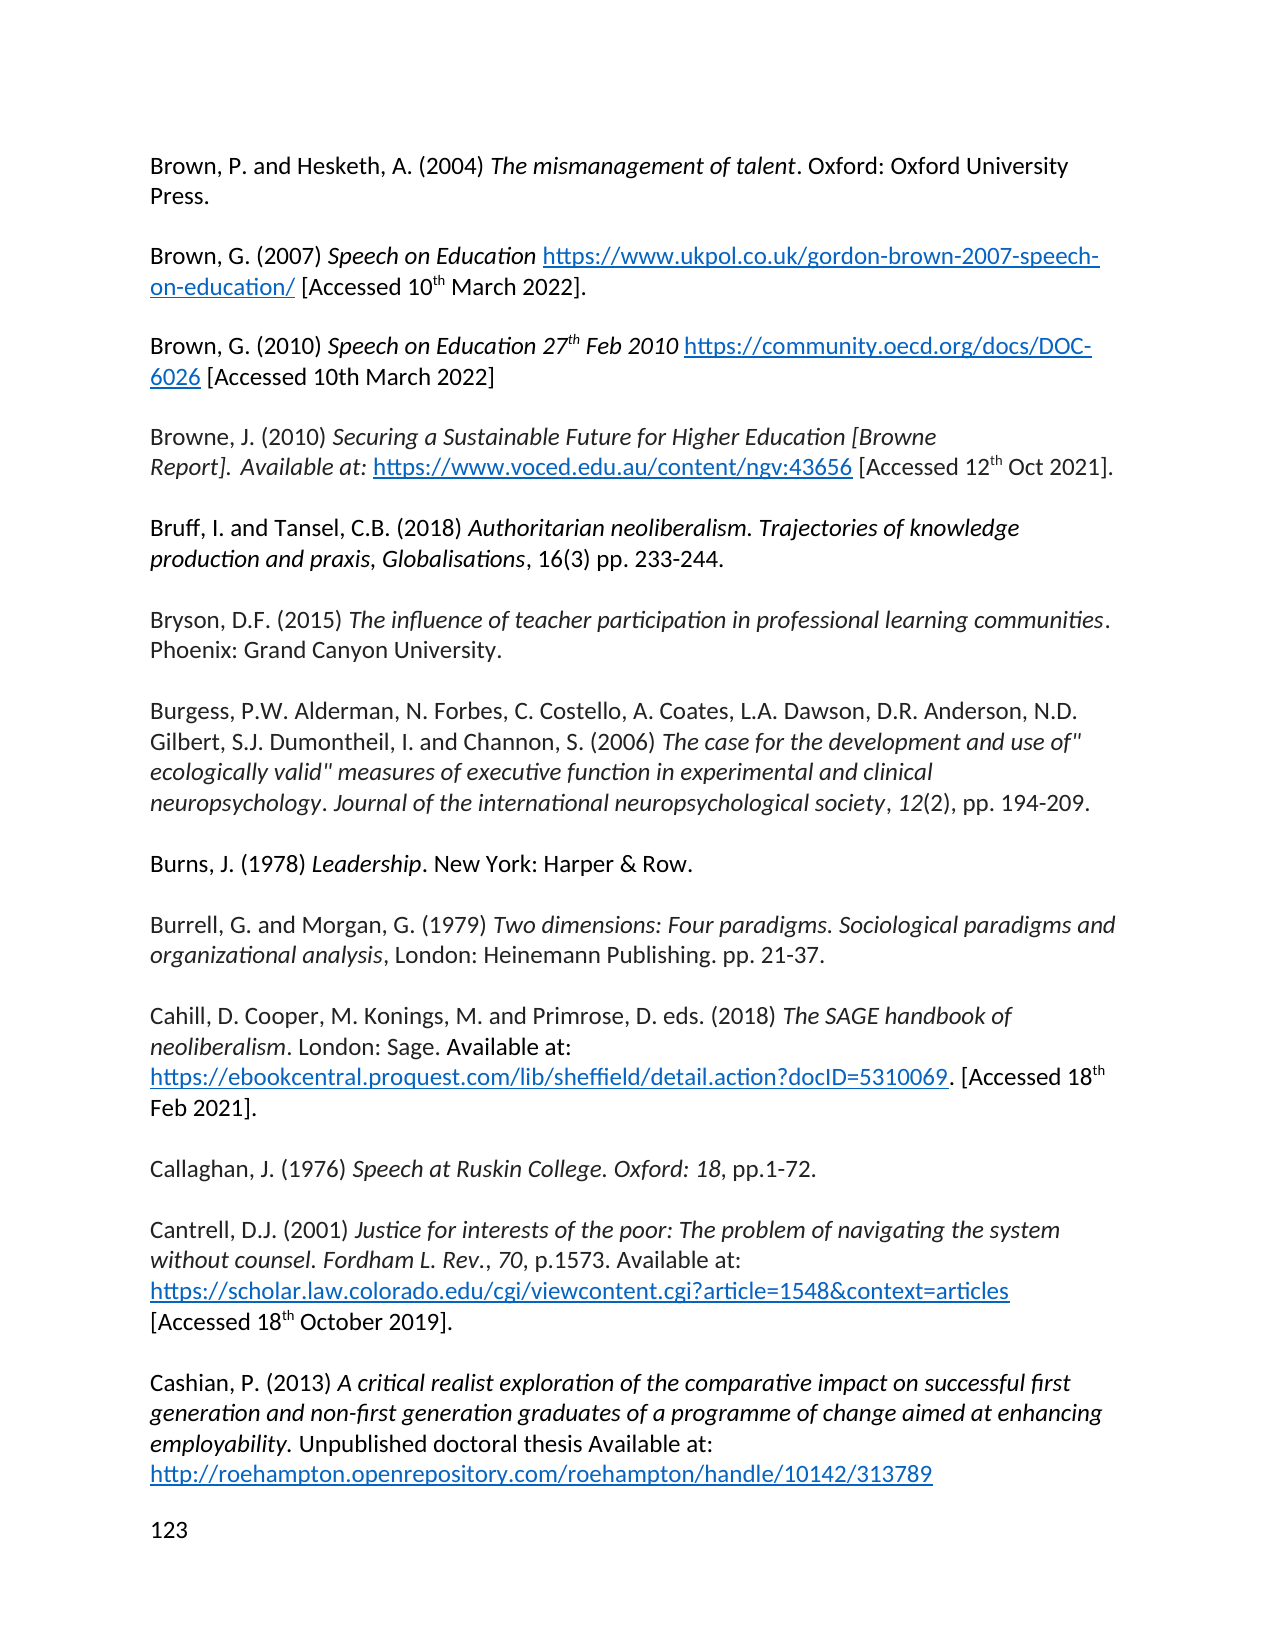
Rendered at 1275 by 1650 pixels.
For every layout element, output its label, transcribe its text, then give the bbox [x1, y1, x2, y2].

text Callaghan, J. (1976) Speech at Ruskin College. Oxford: 18, pp.1-72. [150, 1153, 1125, 1184]
text Brown, G. (2010) Speech on Education 27th Feb 2010 https://community.oecd.org/docs/DOC-6026 [Accessed 10th March 2022] [150, 330, 1125, 391]
text Bruff, I. and Tansel, C.B. (2018) Authoritarian neoliberalism. Trajectories of knowledge production and praxis, Globalisations, 16(3) pp. 233-244. [150, 512, 1125, 573]
text Bryson, D.F. (2015) The influence of teacher participation in professional learning communities. Phoenix: Grand Canyon University. [503, 604, 1125, 665]
text [Accessed 18th October 2019]. [150, 1306, 1125, 1336]
text Browne, J. (2010) Securing a Sustainable Future for Higher Education [Browne Report]. Available at: https://www.voced.edu.au/content/ngv:43656 [Accessed 12th Oct 2021]. [937, 421, 1125, 482]
text Burgess, P.W. Alderman, N. Forbes, C. Costello, A. Coates, L.A. Dawson, D.R. Anderson, N.D. Gilbert, S.J. Dumontheil, I. and Channon, S. (2006) The case for the development and use of" ecologically valid" measures of executive function in experimental and clinical neuropsychology. Journal of the international neuropsychological society, 12(2), pp. 194-209. [933, 695, 1125, 817]
text Cashian, P. (2013) A critical realist exploration of the comparative impact on successful first generation and non-first generation graduates of a programme of change aimed at enhancing employability. Unpublished doctoral thesis Available at: http://roehampton.openrepository.com/roehampton/handle/10142/313789 [150, 1367, 1125, 1489]
text Cantrell, D.J. (2001) Justice for interests of the poor: The problem of navigating the system without counsel. Fordham L. Rev., 70, p.1573. Available at: https://scholar.law.colorado.edu/cgi/viewcontent.cgi?article=1548&context=articles [742, 1214, 1125, 1306]
text Brown, G. (2007) Speech on Education https://www.ukpol.co.uk/gordon-brown-2007-speech-on-education/ [Accessed 10th March 2022]. [150, 240, 1125, 301]
text Cahill, D. Cooper, M. Konings, M. and Primrose, D. eds. (2018) The SAGE handbook of neoliberalism. London: Sage. Available at: https://ebookcentral.proquest.com/lib/sheffield/detail.action?docID=5310069. [Accessed 18th Feb 2021]. [257, 1001, 1125, 1123]
text Brown, P. and Hesketh, A. (2004) The mismanagement of talent. Oxford: Oxford University Press. [150, 150, 1125, 211]
text Burrell, G. and Morgan, G. (1979) Two dimensions: Four paradigms. Sociological paradigms and organizational analysis, London: Heinemann Publishing. pp. 21-37. [150, 909, 1125, 970]
text Burns, J. (1978) Leadership. New York: Harper & Row. [150, 848, 1125, 878]
